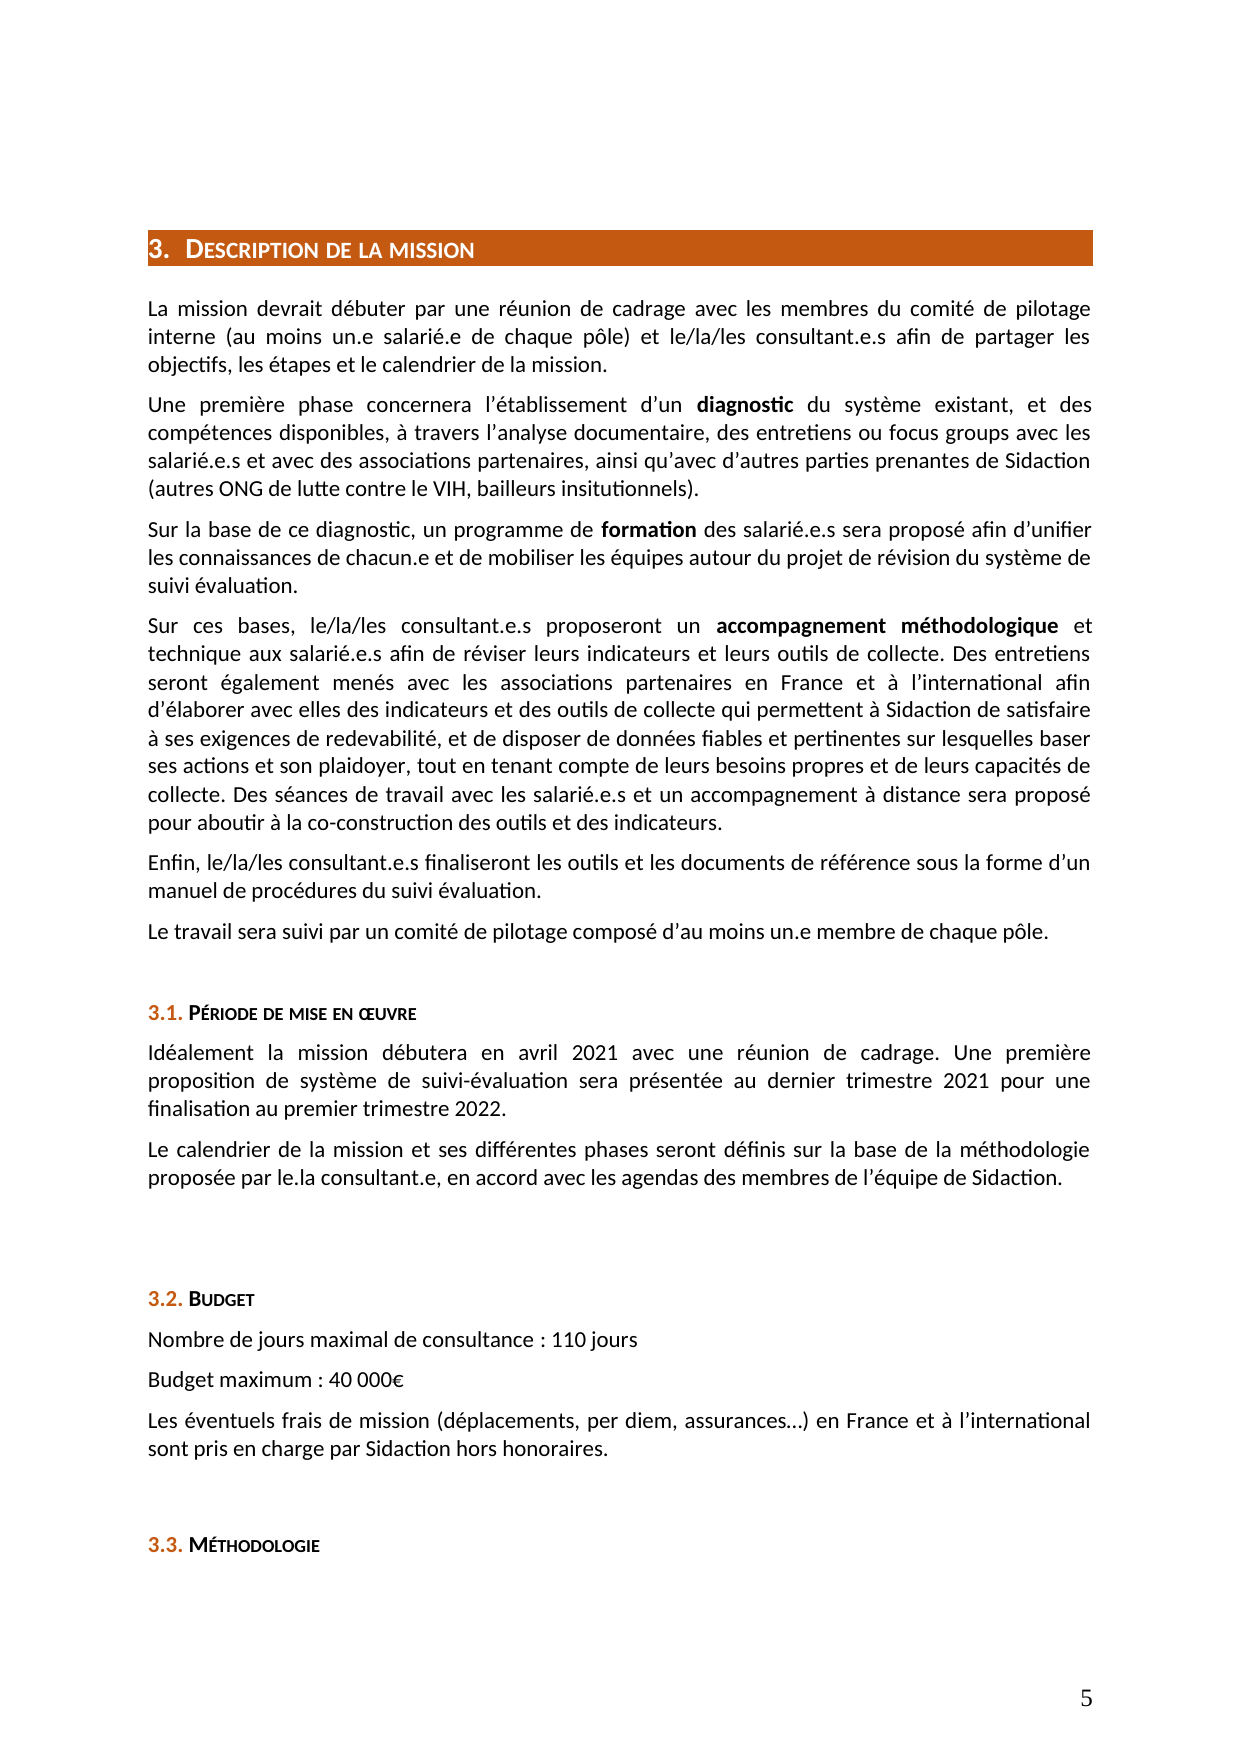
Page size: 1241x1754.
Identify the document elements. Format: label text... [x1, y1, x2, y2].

text Le calendrier de la mission et ses différentes phases seront définis sur la base de la méthodologie proposée par le.la consultant.e, en accord avec les agendas des membres de l’équipe de Sidaction. [148, 1135, 1093, 1191]
text Sur la base de ce diagnostic, un programme de formation des salarié.e.s sera proposé afin d’unifier les connaissances de chacun.e et de mobiliser les équipes autour du projet de révision du système de suivi évaluation. [148, 515, 1093, 599]
list Description de la mission [148, 230, 1093, 266]
text Nombre de jours maximal de consultance : 110 jours [148, 1325, 1093, 1353]
text 3.3. Méthodologie [148, 1531, 1093, 1559]
text Idéalement la mission débutera en avril 2021 avec une réunion de cadrage. Une première proposition de système de suivi-évaluation sera présentée au dernier trimestre 2021 pour une finalisation au premier trimestre 2022. [148, 1038, 1093, 1122]
text 3.1. Période de mise en œuvre [148, 998, 1093, 1026]
text Une première phase concernera l’établissement d’un diagnostic du système existant, et des compétences disponibles, à travers l’analyse documentaire, des entretiens ou focus groups avec les salarié.e.s et avec des associations partenaires, ainsi qu’avec d’autres parties prenantes de Sidaction (autres ONG de lutte contre le VIH, bailleurs insitutionnels). [148, 390, 1093, 502]
text Les éventuels frais de mission (déplacements, per diem, assurances…) en France et à l’international sont pris en charge par Sidaction hors honoraires. [148, 1406, 1093, 1462]
text Le travail sera suivi par un comité de pilotage composé d’au moins un.e membre de chaque pôle. [148, 917, 1093, 945]
text La mission devrait débuter par une réunion de cadrage avec les membres du comité de pilotage interne (au moins un.e salarié.e de chaque pôle) et le/la/les consultant.e.s afin de partager les objectifs, les étapes et le calendrier de la mission. [148, 294, 1093, 378]
text Sur ces bases, le/la/les consultant.e.s proposeront un accompagnement méthodologique et technique aux salarié.e.s afin de réviser leurs indicateurs et leurs outils de collecte. Des entretiens seront également menés avec les associations partenaires en France et à l’international afin d’élaborer avec elles des indicateurs et des outils de collecte qui permettent à Sidaction de satisfaire à ses exigences de redevabilité, et de disposer de données fiables et pertinentes sur lesquelles baser ses actions et son plaidoyer, tout en tenant compte de leurs besoins propres et de leurs capacités de collecte. Des séances de travail avec les salarié.e.s et un accompagnement à distance sera proposé pour aboutir à la co-construction des outils et des indicateurs. [148, 612, 1093, 836]
text Enfin, le/la/les consultant.e.s finaliseront les outils et les documents de référence sous la forme d’un manuel de procédures du suivi évaluation. [148, 848, 1093, 904]
text Budget maximum : 40 000€ [148, 1366, 1093, 1393]
text 3.2. Budget [148, 1284, 1093, 1312]
